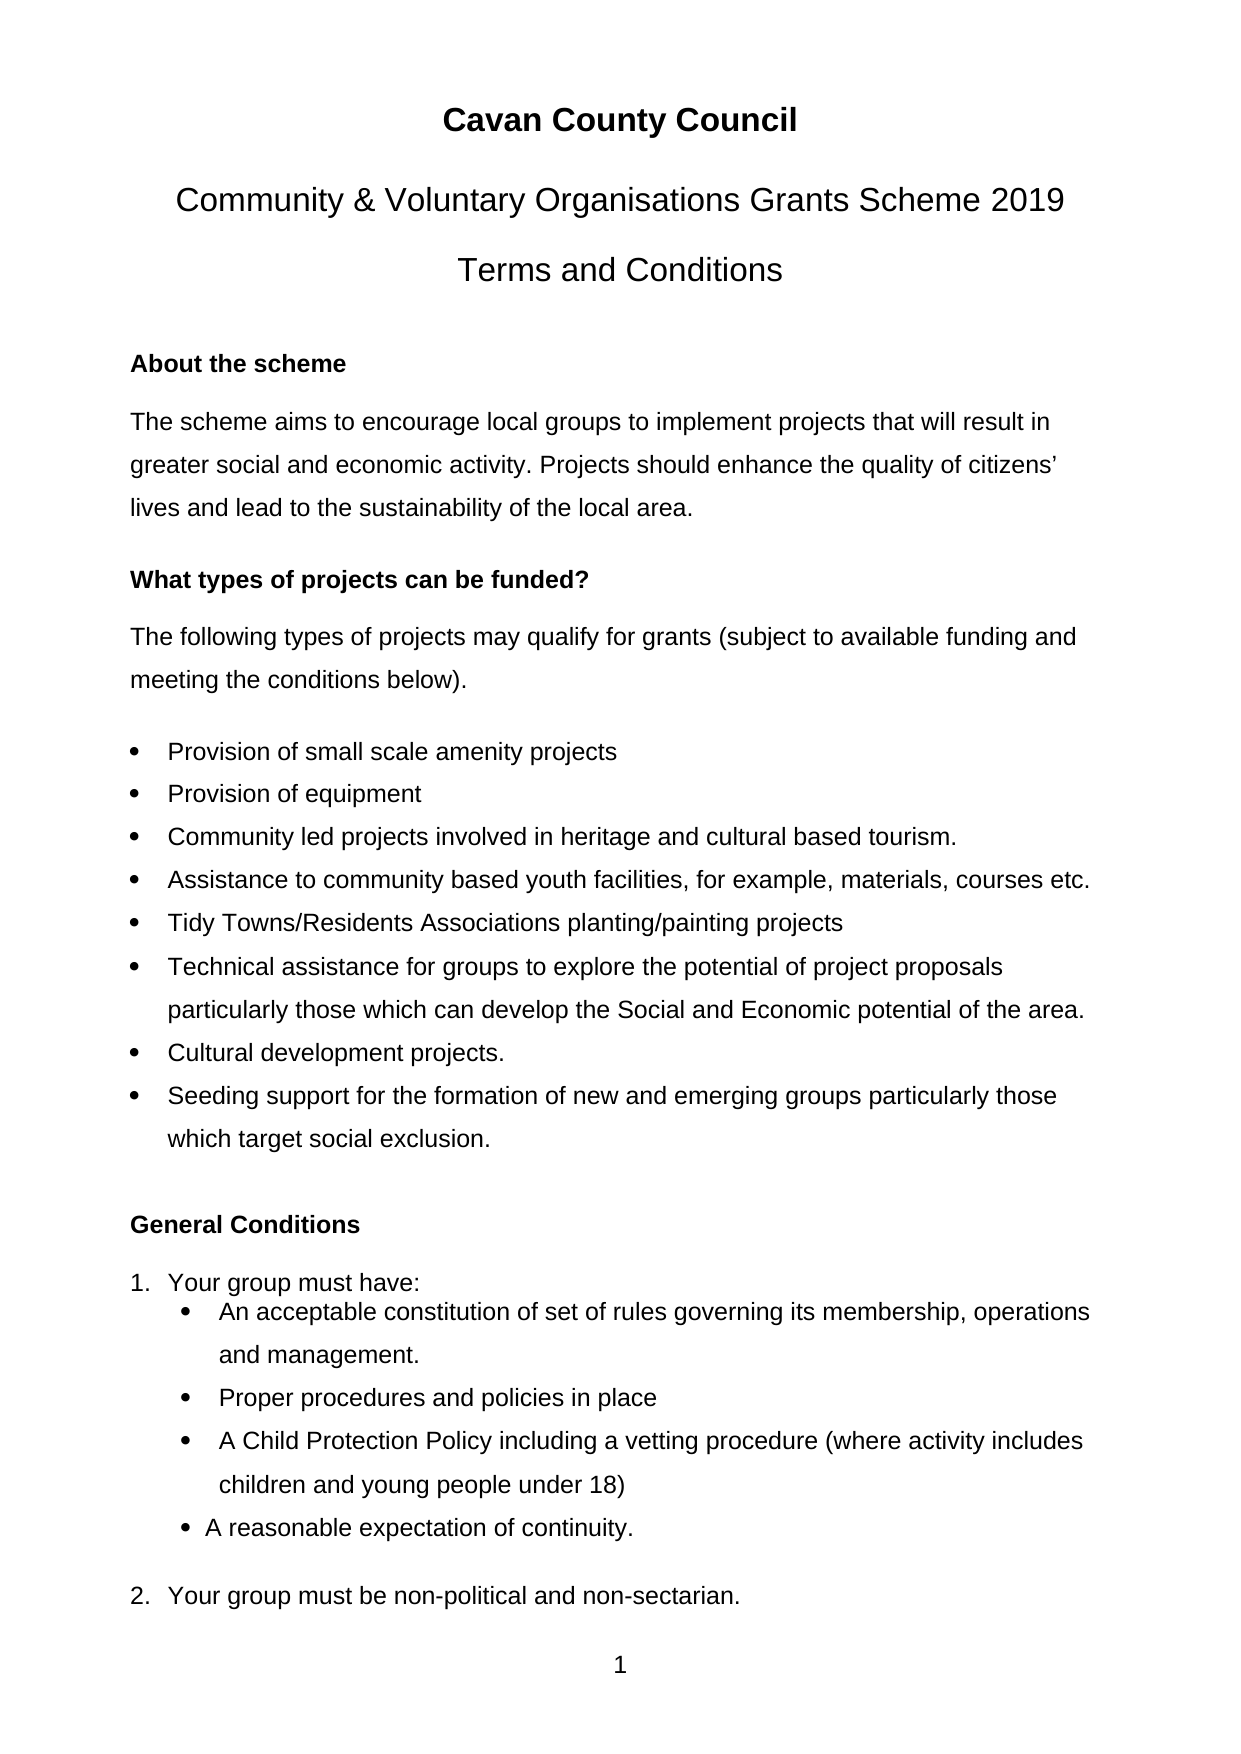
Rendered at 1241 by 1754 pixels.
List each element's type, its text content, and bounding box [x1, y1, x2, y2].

list Tidy Towns/Residents Associations planting/painting projects [130, 908, 1110, 937]
subtitle Cavan County Council [130, 100, 1110, 139]
list Cultural development projects. [130, 1038, 1110, 1067]
list Your group must be non-political and non-sectarian. [130, 1581, 1110, 1610]
list Community led projects involved in heritage and cultural based tourism. [130, 822, 1110, 851]
list Technical assistance for groups to explore the potential of project proposals particularly those which can develop the Social and Economic potential of the area. [130, 951, 1110, 1023]
subtitle Community & Voluntary Organisations Grants Scheme 2019 [130, 180, 1110, 218]
list Assistance to community based youth facilities, for example, materials, courses etc. [130, 865, 1110, 894]
text About the scheme [130, 349, 1110, 378]
list A Child Protection Policy including a vetting procedure (where activity includes children and young people under 18) [181, 1426, 1110, 1498]
text General Conditions [130, 1211, 1110, 1239]
list Seeding support for the formation of new and emerging groups particularly those which target social exclusion. [130, 1081, 1110, 1153]
text The scheme aims to encourage local groups to implement projects that will result in greater social and economic activity. Projects should enhance the quality of citizens’ lives and lead to the sustainability of the local area. [130, 407, 1110, 522]
subtitle Terms and Conditions [130, 250, 1110, 289]
list An acceptable constitution of set of rules governing its membership, operations and management. [181, 1297, 1110, 1369]
list Provision of small scale amenity projects [130, 737, 1110, 766]
list A reasonable expectation of continuity. [174, 1513, 1110, 1542]
text What types of projects can be funded? [130, 565, 1110, 593]
list Proper procedures and policies in place [181, 1383, 1110, 1412]
list Provision of equipment [130, 778, 1110, 807]
list Your group must have: [130, 1268, 1110, 1297]
text The following types of projects may qualify for grants (subject to available funding and meeting the conditions below). [130, 622, 1110, 694]
